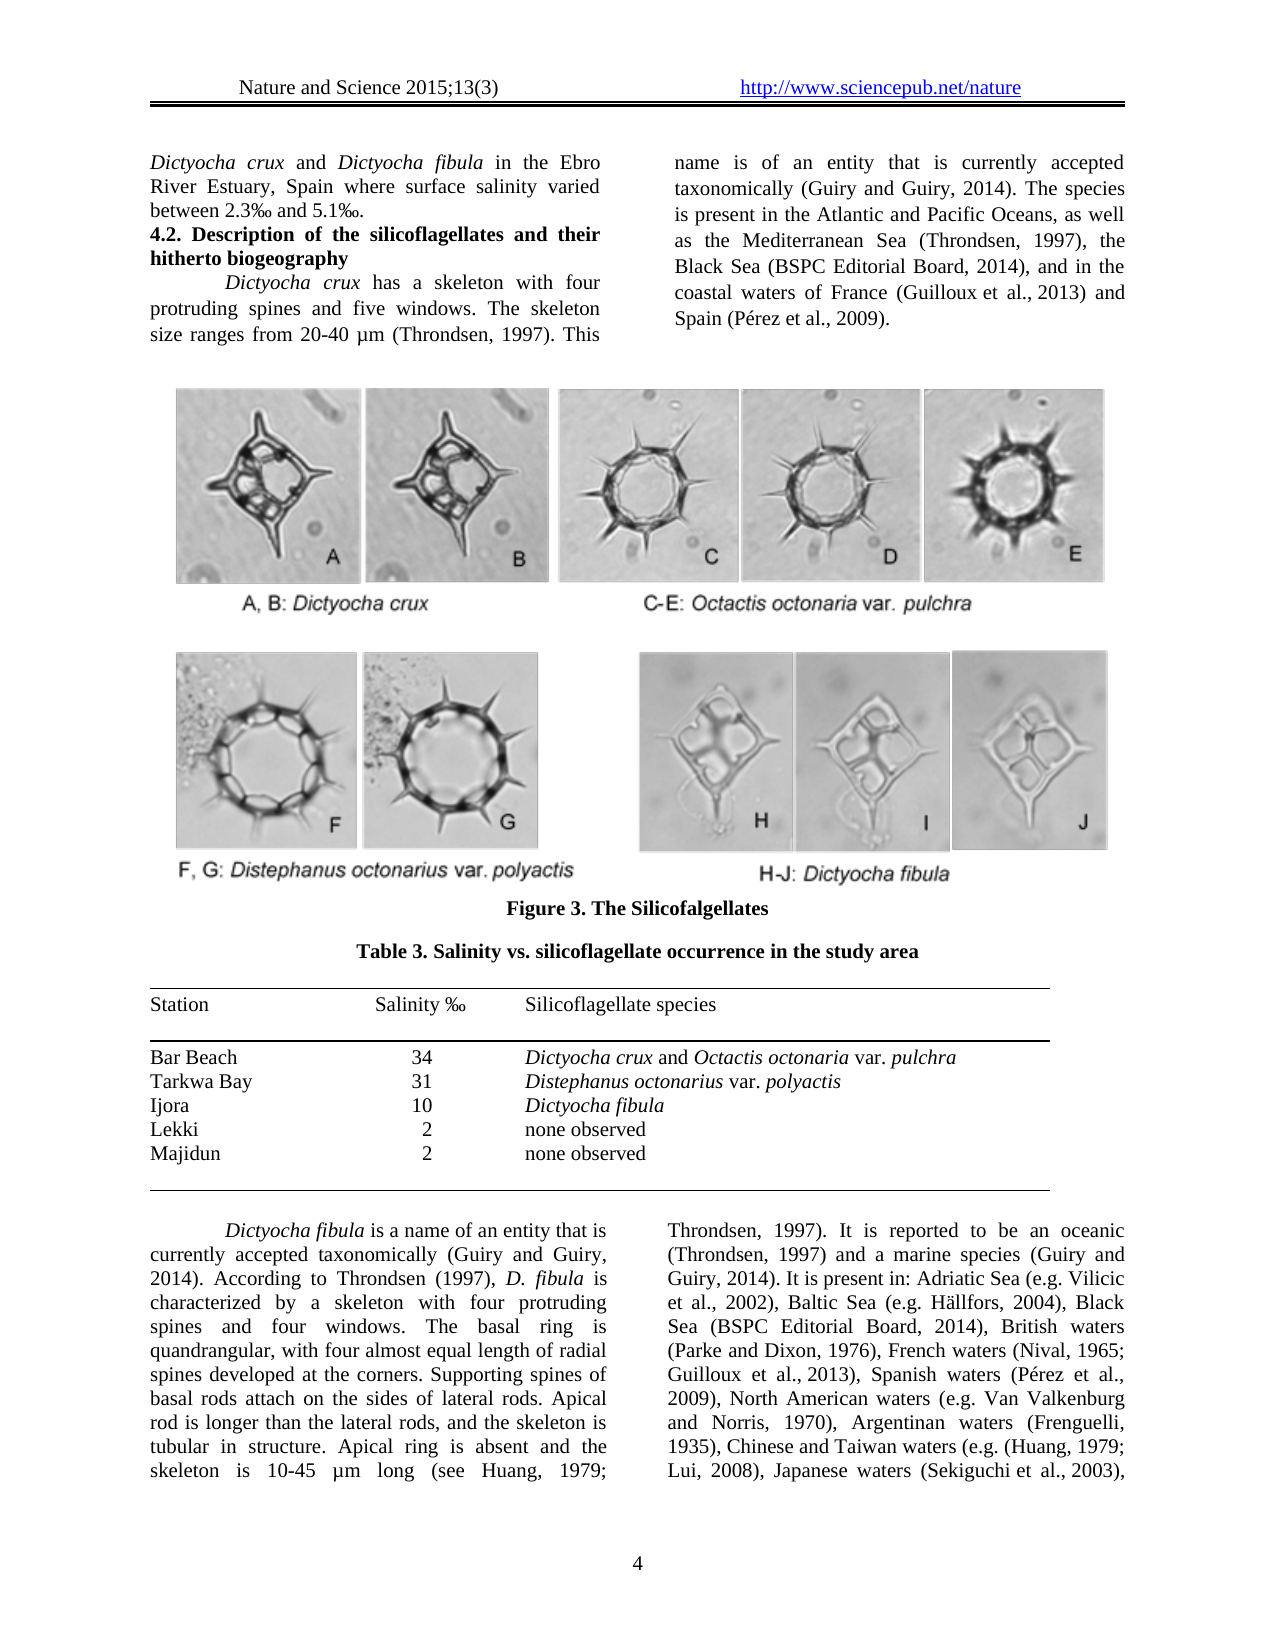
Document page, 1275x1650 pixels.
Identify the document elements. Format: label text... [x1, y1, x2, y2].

text 4.2. Description of the silicoflagellates and their hitherto biogeography [150, 222, 601, 270]
text Table 3. Salinity vs. silicoflagellate occurrence in the study area [150, 939, 1125, 963]
text Dictyocha crux has a skeleton with four protruding spines and five windows. The skeleton size ranges from 20-40 µm (Throndsen, 1997). This name is of an entity that is currently accepted taxonomically (Guiry and Guiry, 2014). The species is present in the Atlantic and Pacific Oceans, as well as the Mediterranean Sea (Throndsen, 1997), the Black Sea (BSPC Editorial Board, 2014), and in the coastal waters of France (Guilloux et al., 2013) and Spain (Pérez et al., 2009). [150, 270, 601, 346]
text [150, 1218, 607, 1482]
text Bar Beach 34 Dictyocha crux and Octactis octonaria var. pulchra [150, 1044, 1125, 1069]
text Ijora 10 Dictyocha fibula [150, 1093, 1125, 1117]
text Figure 3. The Silicofalgellates [150, 896, 1125, 920]
text Majidun 2 none observed [150, 1141, 1125, 1165]
text Dictyocha crux has a skeleton with four protruding spines and five windows. The skeleton size ranges from 20-40 µm (Throndsen, 1997). This name is of an entity that is currently accepted taxonomically (Guiry and Guiry, 2014). The species is present in the Atlantic and Pacific Oceans, as well as the Mediterranean Sea (Throndsen, 1997), the Black Sea (BSPC Editorial Board, 2014), and in the coastal waters of France (Guilloux et al., 2013) and Spain (Pérez et al., 2009). [674, 150, 1125, 330]
picture [164, 388, 1111, 897]
text Station Salinity ‰ Silicoflagellate species [150, 992, 1125, 1016]
text Lekki 2 none observed [150, 1117, 1125, 1141]
text Tarkwa Bay 31 Distephanus octonarius var. polyactis [150, 1069, 1125, 1093]
